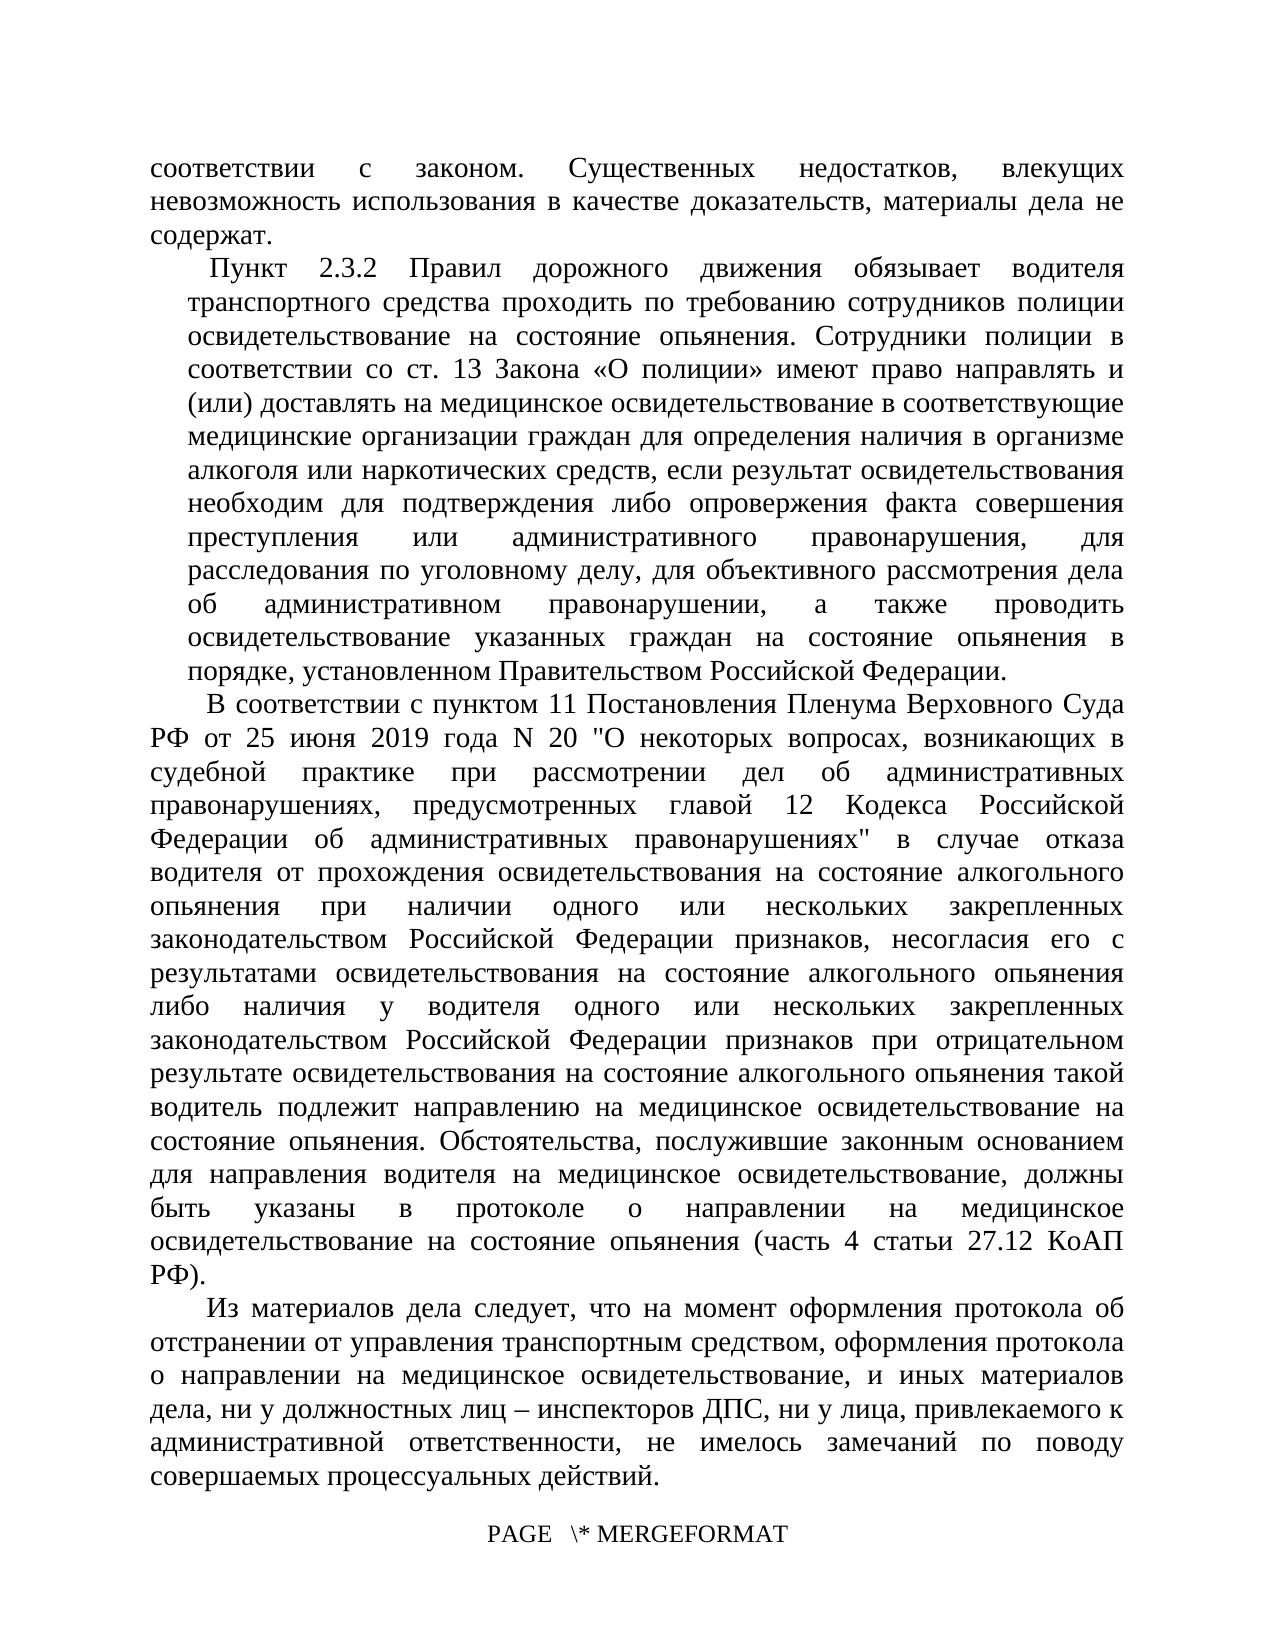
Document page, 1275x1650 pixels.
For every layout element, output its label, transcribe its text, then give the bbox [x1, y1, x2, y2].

text Из материалов дела следует, что на момент оформления протокола об отстранении от управления транспортным средством, оформления протокола о направлении на медицинское освидетельствование, и иных материалов дела, ни у должностных лиц – инспекторов ДПС, ни у лица, привлекаемого к административной ответственности, не имелось замечаний по поводу совершаемых процессуальных действий. [150, 1290, 1125, 1492]
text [150, 150, 1125, 251]
text Пункт 2.3.2 Правил дорожного движения обязывает водителя транспортного средства проходить по требованию сотрудников полиции освидетельствование на состояние опьянения. Сотрудники полиции в соответствии со ст. 13 Закона «О полиции» имеют право направлять и (или) доставлять на медицинское освидетельствование в соответствующие медицинские организации граждан для определения наличия в организме алкоголя или наркотических средств, если результат освидетельствования необходим для подтверждения либо опровержения факта совершения преступления или административного правонарушения, для расследования по уголовному делу, для объективного рассмотрения дела об административном правонарушении, а также проводить освидетельствование указанных граждан на состояние опьянения в порядке, установленном Правительством Российской Федерации. [150, 251, 1125, 687]
text В соответствии с пунктом 11 Постановления Пленума Верховного Суда РФ от 25 июня 2019 года N 20 "О некоторых вопросах, возникающих в судебной практике при рассмотрении дел об административных правонарушениях, предусмотренных главой 12 Кодекса Российской Федерации об административных правонарушениях" в случае отказа водителя от прохождения освидетельствования на состояние алкогольного опьянения при наличии одного или нескольких закрепленных законодательством Российской Федерации признаков, несогласия его с результатами освидетельствования на состояние алкогольного опьянения либо наличия у водителя одного или нескольких закрепленных законодательством Российской Федерации признаков при отрицательном результате освидетельствования на состояние алкогольного опьянения такой водитель подлежит направлению на медицинское освидетельствование на состояние опьянения. Обстоятельства, послужившие законным основанием для направления водителя на медицинское освидетельствование, должны быть указаны в протоколе о направлении на медицинское освидетельствование на состояние опьянения (часть 4 статьи 27.12 КоАП РФ). [150, 687, 1125, 1290]
